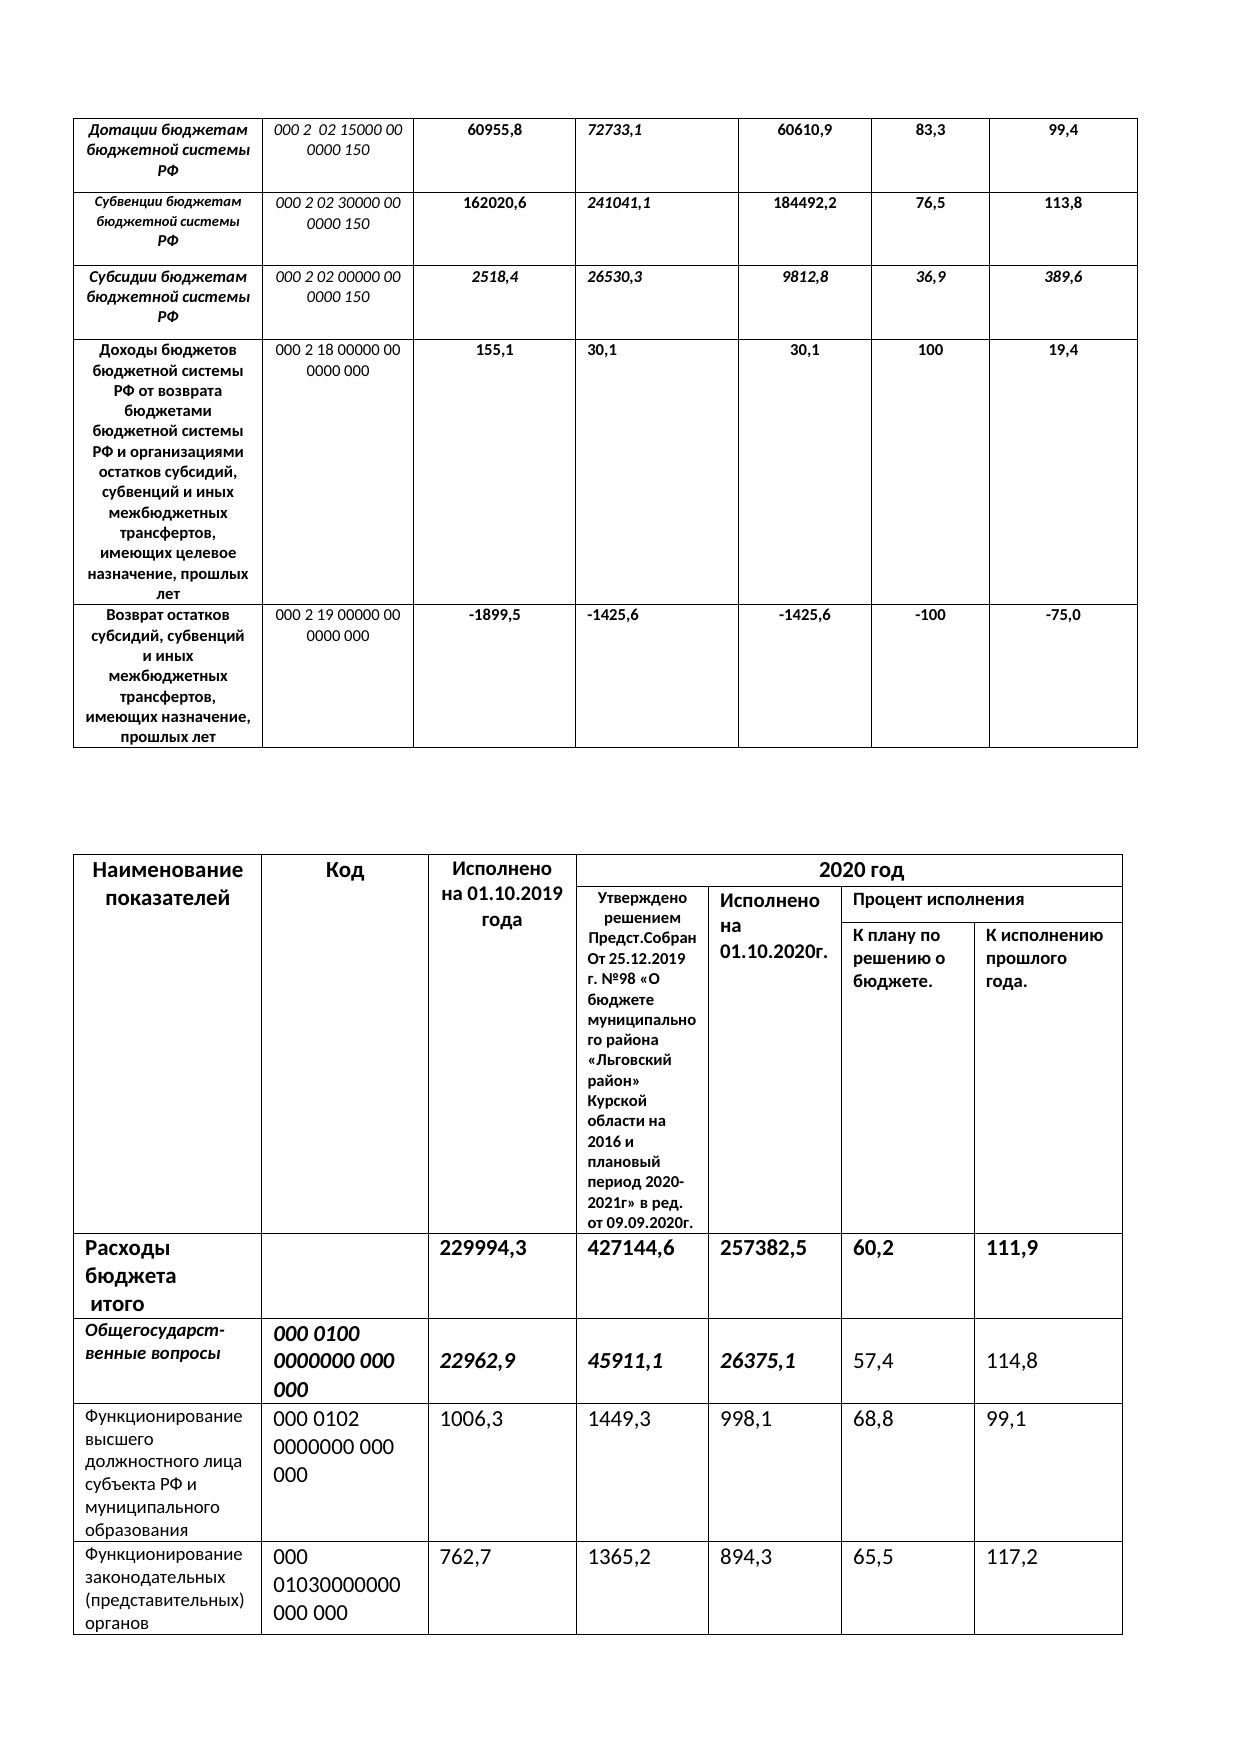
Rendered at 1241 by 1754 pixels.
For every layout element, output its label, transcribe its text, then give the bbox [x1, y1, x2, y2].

table_cell 998,1 [709, 1404, 841, 1541]
table_cell 162020,6 [414, 193, 575, 265]
table_cell 99,1 [975, 1404, 1122, 1541]
table_cell 000 2 18 00000 00 0000 000 [263, 340, 413, 603]
table_cell 1449,3 [577, 1404, 708, 1541]
table_cell 762,7 [429, 1542, 576, 1634]
table_cell К плану по решению о бюджете. [842, 923, 974, 1232]
table_cell 60,2 [842, 1234, 974, 1318]
table_cell 100 [872, 340, 989, 603]
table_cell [74, 1542, 261, 1634]
table_cell Субвенции бюджетам бюджетной системы РФ [74, 193, 262, 265]
table_cell -1899,5 [414, 605, 575, 747]
table_header Исполнено на 01.10.2019 года [429, 855, 576, 1232]
table_cell 1006,3 [429, 1404, 576, 1541]
table_cell 68,8 [842, 1404, 974, 1541]
table_cell 1365,2 [577, 1542, 708, 1634]
table_cell 000 2 02 15000 00 0000 150 [263, 119, 413, 192]
table_cell 19,4 [990, 340, 1137, 603]
table_cell Утверждено решением Предст.Собран От 25.12.2019 г. №98 «О бюджете муниципального района «Льговский район» Курской области на 2016 и плановый период 2020-2021г» в ред. от 09.09.2020г. [577, 887, 708, 1232]
table_cell 894,3 [709, 1542, 841, 1634]
table_cell 257382,5 [709, 1234, 841, 1318]
table_cell 000 2 02 30000 00 0000 150 [263, 193, 413, 265]
table_header Наименование показателей [74, 855, 261, 1232]
table_cell -1425,6 [576, 605, 738, 747]
table_cell Доходы бюджетов бюджетной системы РФ от возврата бюджетами бюджетной системы РФ и организациями остатков субсидий, субвенций и иных межбюджетных трансфертов, имеющих целевое назначение, прошлых лет [74, 340, 262, 603]
table_cell 389,6 [990, 266, 1137, 338]
table_cell 22962,9 [429, 1319, 576, 1403]
table_cell 26375,1 [709, 1319, 841, 1403]
table_cell 117,2 [975, 1542, 1122, 1634]
table_cell 60955,8 [414, 119, 575, 192]
table_cell 36,9 [872, 266, 989, 338]
table_cell 57,4 [842, 1319, 974, 1403]
table_cell Общегосударст-венные вопросы [74, 1319, 261, 1403]
table_cell 000 0100 0000000 000 000 [262, 1319, 428, 1403]
table_cell 229994,3 [429, 1234, 576, 1318]
table_cell 000 2 02 00000 00 0000 150 [263, 266, 413, 338]
table_cell Возврат остатков субсидий, субвенций и иных межбюджетных трансфертов, имеющих назначение, прошлых лет [74, 605, 262, 747]
table_cell 155,1 [414, 340, 575, 603]
table_cell 000 0102 0000000 000 000 [262, 1404, 428, 1541]
table_cell -75,0 [990, 605, 1137, 747]
table_cell 26530,3 [576, 266, 738, 338]
table_cell -1425,6 [739, 605, 871, 747]
table_cell 76,5 [872, 193, 989, 265]
table_cell 241041,1 [576, 193, 738, 265]
table_cell 65,5 [842, 1542, 974, 1634]
table_cell Процент исполнения [842, 887, 1122, 922]
table_cell 427144,6 [577, 1234, 708, 1318]
table_cell 30,1 [576, 340, 738, 603]
table_cell Расходы бюджета итого [74, 1234, 261, 1318]
table_cell Функционирование высшего должностного лица субъекта РФ и муниципального образования [74, 1404, 261, 1541]
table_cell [262, 1542, 428, 1634]
table_cell Субсидии бюджетам бюджетной системы РФ [74, 266, 262, 338]
table_cell 111,9 [975, 1234, 1122, 1318]
table_cell -100 [872, 605, 989, 747]
table_cell 60610,9 [739, 119, 871, 192]
table_cell 2518,4 [414, 266, 575, 338]
table_cell 113,8 [990, 193, 1137, 265]
table_cell 000 2 19 00000 00 0000 000 [263, 605, 413, 747]
table_cell 114,8 [975, 1319, 1122, 1403]
table_cell Исполнено на 01.10.2020г. [709, 887, 841, 1232]
table_cell 83,3 [872, 119, 989, 192]
table_cell 184492,2 [739, 193, 871, 265]
table_cell 9812,8 [739, 266, 871, 338]
table_header Код [262, 855, 428, 1232]
table_cell 45911,1 [577, 1319, 708, 1403]
table_cell К исполнению прошлого года. [975, 923, 1122, 1232]
table_header 2020 год [577, 855, 1122, 886]
table_cell 72733,1 [576, 119, 738, 192]
table_cell 30,1 [739, 340, 871, 603]
table_cell 99,4 [990, 119, 1137, 192]
table_cell [262, 1234, 428, 1318]
table_cell Дотации бюджетам бюджетной системы РФ [74, 119, 262, 192]
